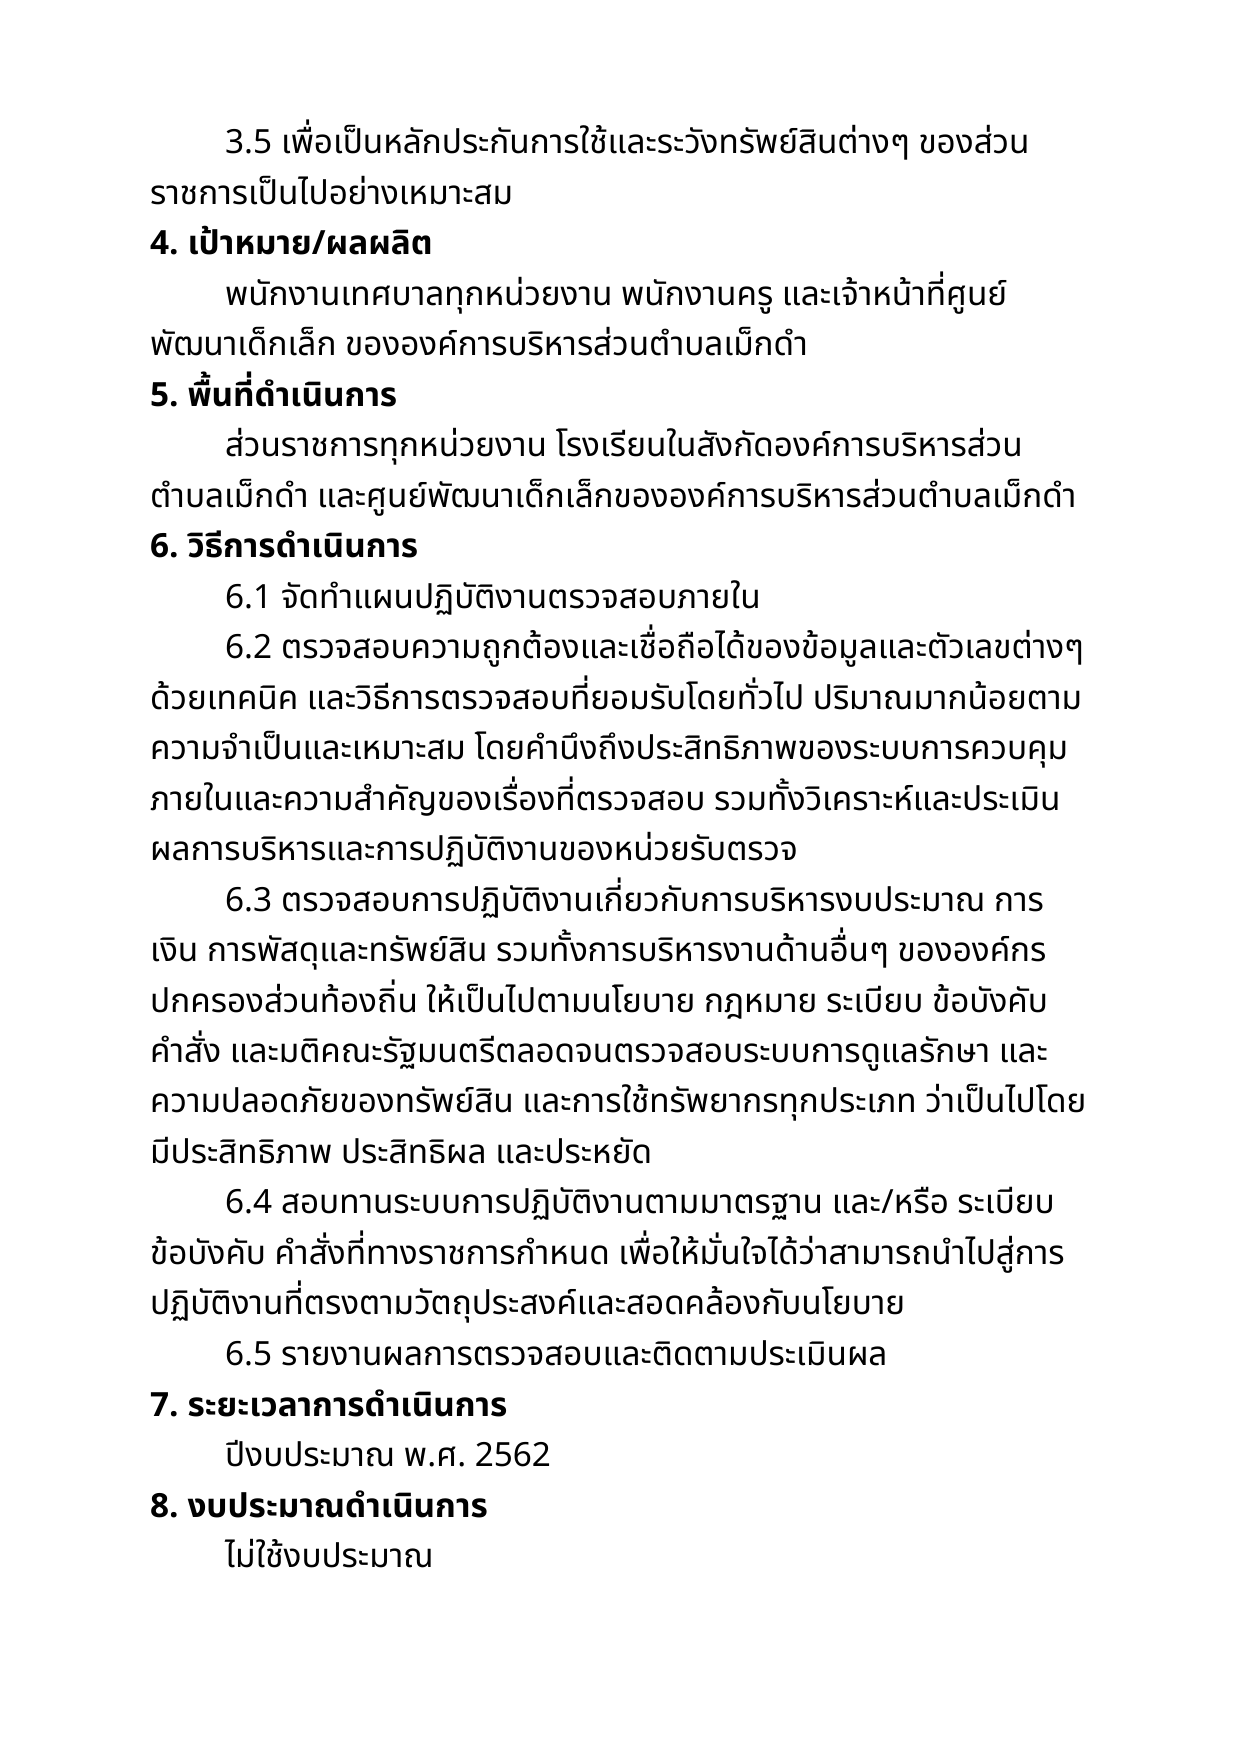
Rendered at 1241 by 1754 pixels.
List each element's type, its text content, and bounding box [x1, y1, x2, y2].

text 4. เป้าหมาย/ผลผลิต [150, 219, 1090, 270]
text ไม่ใช้งบประมาณ [150, 1532, 1090, 1583]
text 5. พื้นที่ดำเนินการ [150, 371, 1090, 421]
text 6.1 จัดทำแผนปฏิบัติงานตรวจสอบภายใน [150, 573, 1090, 623]
text 6.2 ตรวจสอบความถูกต้องและเชื่อถือได้ของข้อมูลและตัวเลขต่างๆ ด้วยเทคนิค และวิธีการตรวจสอบที่ยอมรับโดยทั่วไป ปริมาณมากน้อยตามความจำเป็นและเหมาะสม โดยคำนึงถึงประสิทธิภาพของระบบการควบคุมภายในและความสำคัญของเรื่องที่ตรวจสอบ รวมทั้งวิเคราะห์และประเมินผลการบริหารและการปฏิบัติงานของหน่วยรับตรวจ [150, 623, 1090, 876]
text ปีงบประมาณ พ.ศ. 2562 [150, 1431, 1090, 1482]
text 6.4 สอบทานระบบการปฏิบัติงานตามมาตรฐาน และ/หรือ ระเบียบ ข้อบังคับ คำสั่งที่ทางราชการกำหนด เพื่อให้มั่นใจได้ว่าสามารถนำไปสู่การปฏิบัติงานที่ตรงตามวัตถุประสงค์และสอดคล้องกับนโยบาย [150, 1178, 1090, 1330]
text 6.5 รายงานผลการตรวจสอบและติดตามประเมินผล [150, 1330, 1090, 1380]
text 6. วิธีการดำเนินการ [150, 522, 1090, 573]
text 7. ระยะเวลาการดำเนินการ [150, 1380, 1090, 1431]
text ส่วนราชการทุกหน่วยงาน โรงเรียนในสังกัดองค์การบริหารส่วนตำบลเม็กดำ และศูนย์พัฒนาเด็กเล็กขององค์การบริหารส่วนตำบลเม็กดำ [150, 421, 1090, 522]
text 8. งบประมาณดำเนินการ [150, 1482, 1090, 1532]
text 3.5 เพื่อเป็นหลักประกันการใช้และระวังทรัพย์สินต่างๆ ของส่วนราชการเป็นไปอย่างเหมาะสม [150, 118, 1090, 219]
text พนักงานเทศบาลทุกหน่วยงาน พนักงานครู และเจ้าหน้าที่ศูนย์พัฒนาเด็กเล็ก ขององค์การบริหารส่วนตำบลเม็กดำ [150, 270, 1090, 371]
text 6.3 ตรวจสอบการปฏิบัติงานเกี่ยวกับการบริหารงบประมาณ การเงิน การพัสดุและทรัพย์สิน รวมทั้งการบริหารงานด้านอื่นๆ ขององค์กรปกครองส่วนท้องถิ่น ให้เป็นไปตามนโยบาย กฎหมาย ระเบียบ ข้อบังคับ คำสั่ง และมติคณะรัฐมนตรีตลอดจนตรวจสอบระบบการดูแลรักษา และความปลอดภัยของทรัพย์สิน และการใช้ทรัพยากรทุกประเภท ว่าเป็นไปโดยมีประสิทธิภาพ ประสิทธิผล และประหยัด [150, 876, 1090, 1178]
